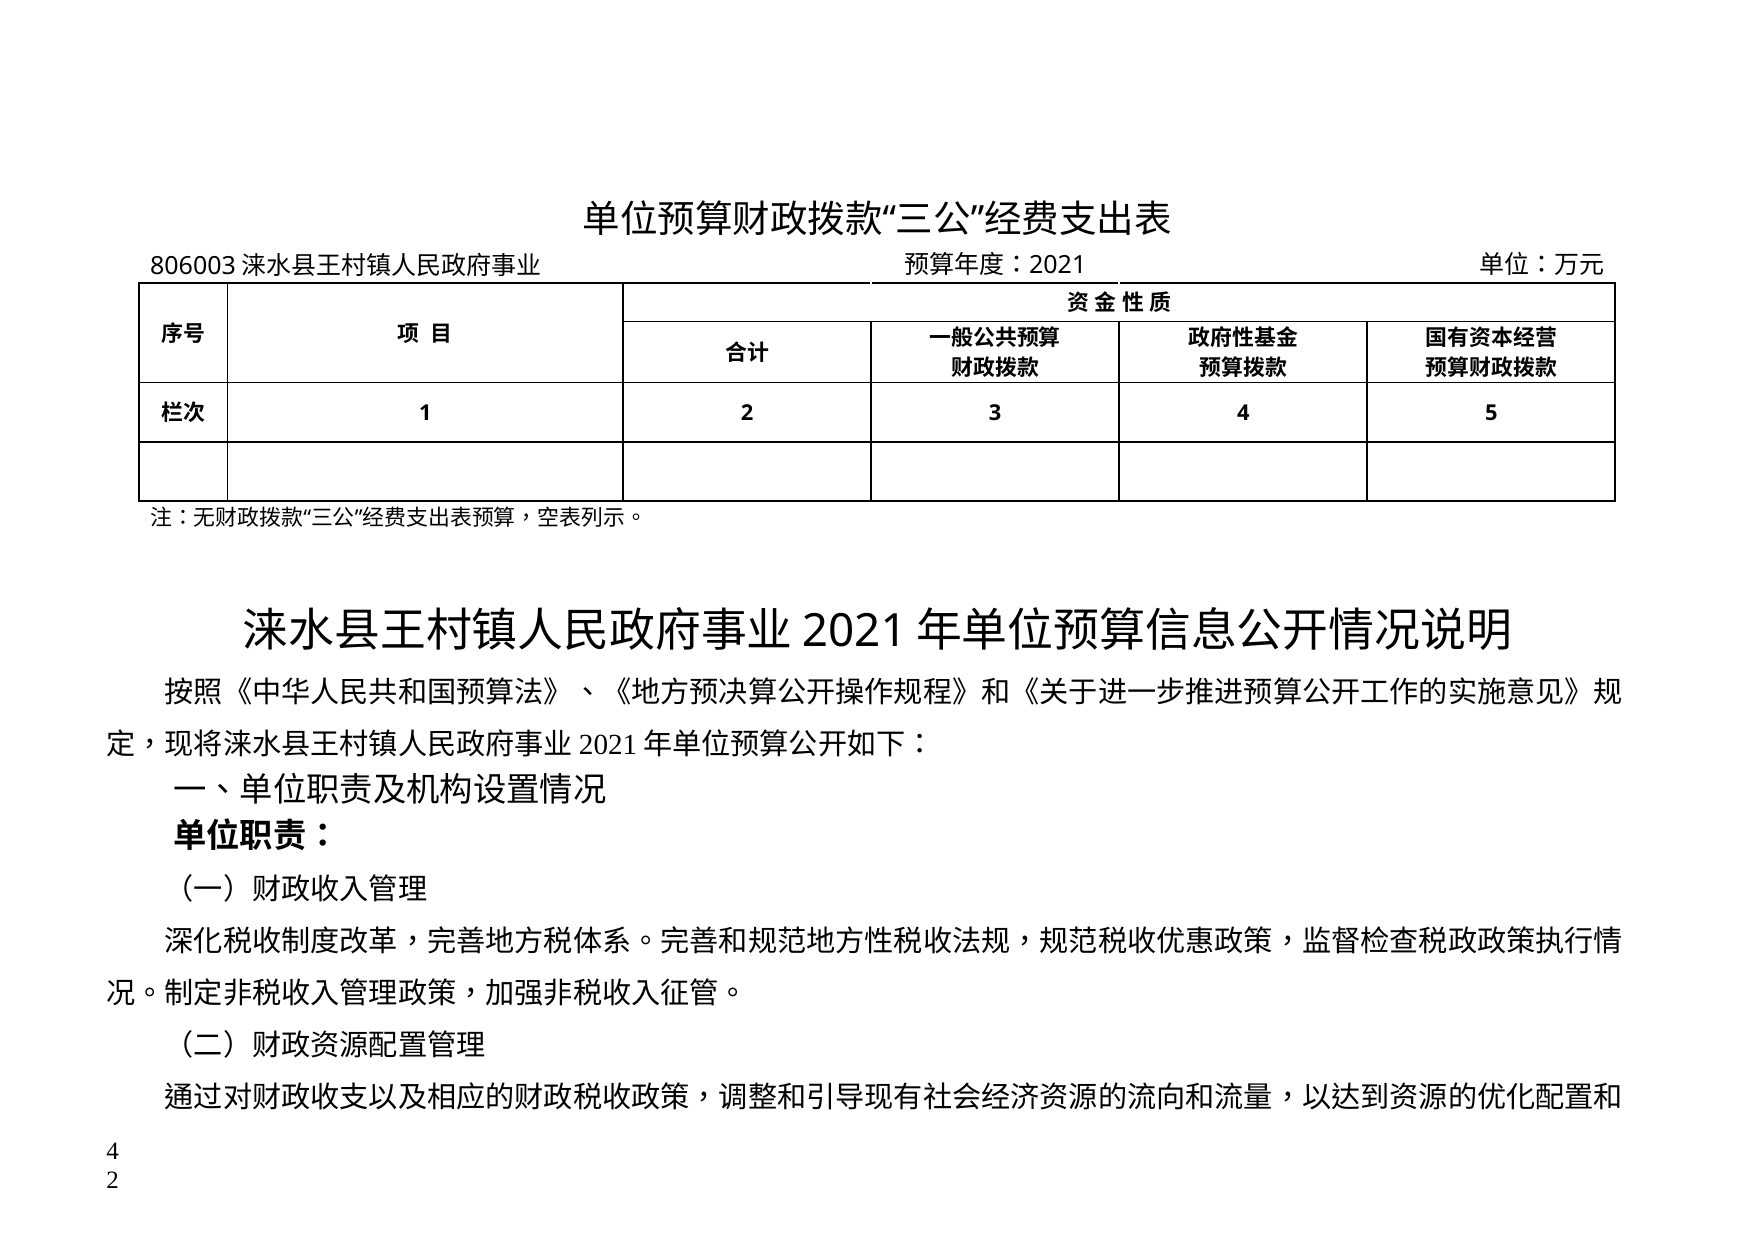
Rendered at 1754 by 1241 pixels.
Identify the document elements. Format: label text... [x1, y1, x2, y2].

text （二）财政资源配置管理 [106, 1014, 1648, 1066]
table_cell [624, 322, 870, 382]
text 涞水县王村镇人民政府事业2021年单位预算信息公开情况说明 [106, 594, 1648, 660]
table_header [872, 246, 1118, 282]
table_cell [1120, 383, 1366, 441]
text 深化税收制度改革，完善地方税体系。完善和规范地方性税收法规，规范税收优惠政策，监督检查税政政策执行情况。制定非税收入管理政策，加强非税收入征管。 [106, 909, 1648, 1014]
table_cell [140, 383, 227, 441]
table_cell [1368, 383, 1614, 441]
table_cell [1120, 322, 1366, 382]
text 注：无财政拨款“三公”经费支出表预算，空表列示。 [106, 502, 1648, 531]
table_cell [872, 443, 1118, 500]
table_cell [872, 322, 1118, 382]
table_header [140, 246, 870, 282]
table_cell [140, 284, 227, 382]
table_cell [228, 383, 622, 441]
text 一、单位职责及机构设置情况 [106, 766, 1648, 811]
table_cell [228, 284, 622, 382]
text 单位职责： [106, 812, 1648, 857]
text 按照《中华人民共和国预算法》、《地方预决算公开操作规程》和《关于进一步推进预算公开工作的实施意见》规定，现将涞水县王村镇人民政府事业2021年单位预算公开如下： [106, 660, 1648, 764]
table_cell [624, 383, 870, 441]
text 单位预算财政拨款“三公”经费支出表 [106, 193, 1648, 244]
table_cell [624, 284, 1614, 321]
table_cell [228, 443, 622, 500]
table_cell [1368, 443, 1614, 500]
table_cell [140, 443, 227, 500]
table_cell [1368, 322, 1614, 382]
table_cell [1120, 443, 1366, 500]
text （一）财政收入管理 [106, 857, 1648, 909]
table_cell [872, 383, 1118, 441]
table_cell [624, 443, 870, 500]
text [106, 1066, 1648, 1118]
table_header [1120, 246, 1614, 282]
